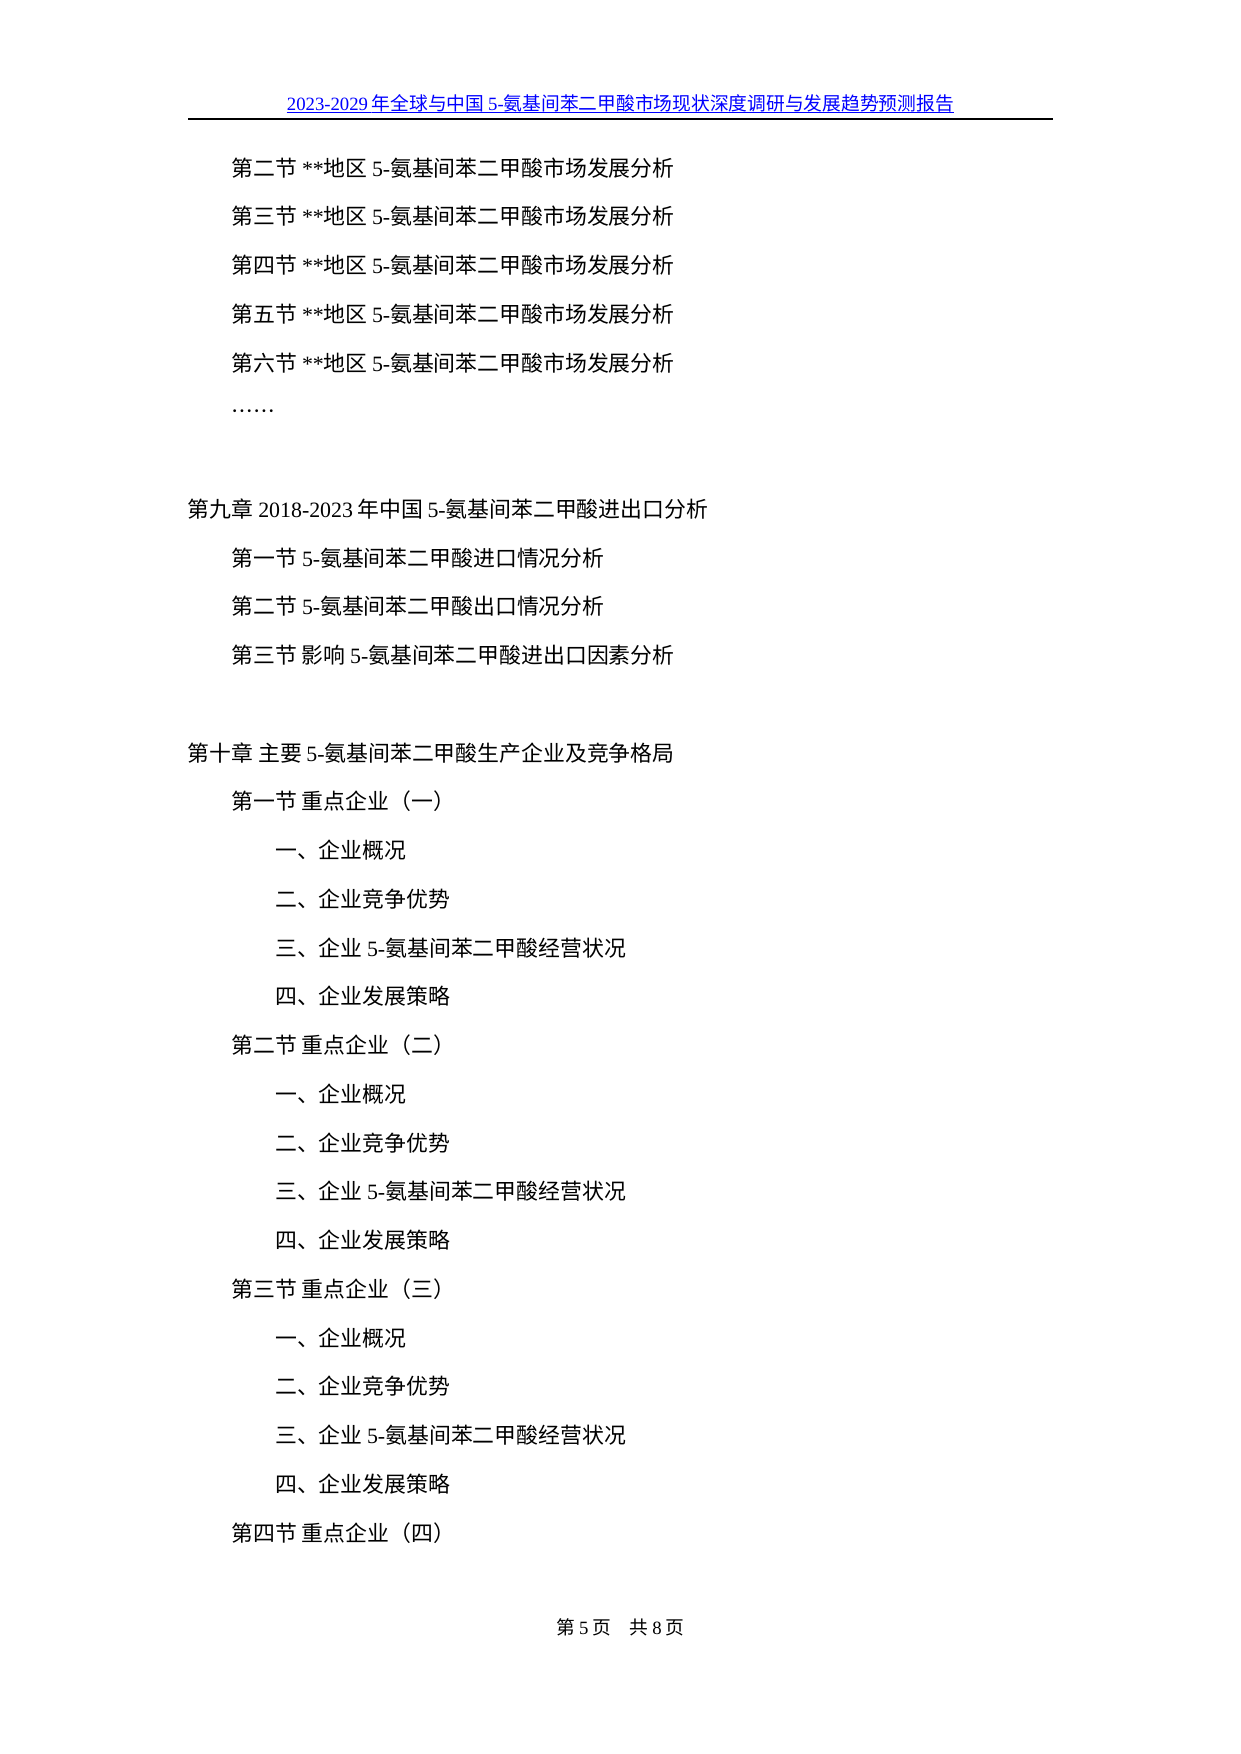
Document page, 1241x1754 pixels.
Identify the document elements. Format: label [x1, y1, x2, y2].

text [187, 150, 1053, 1548]
